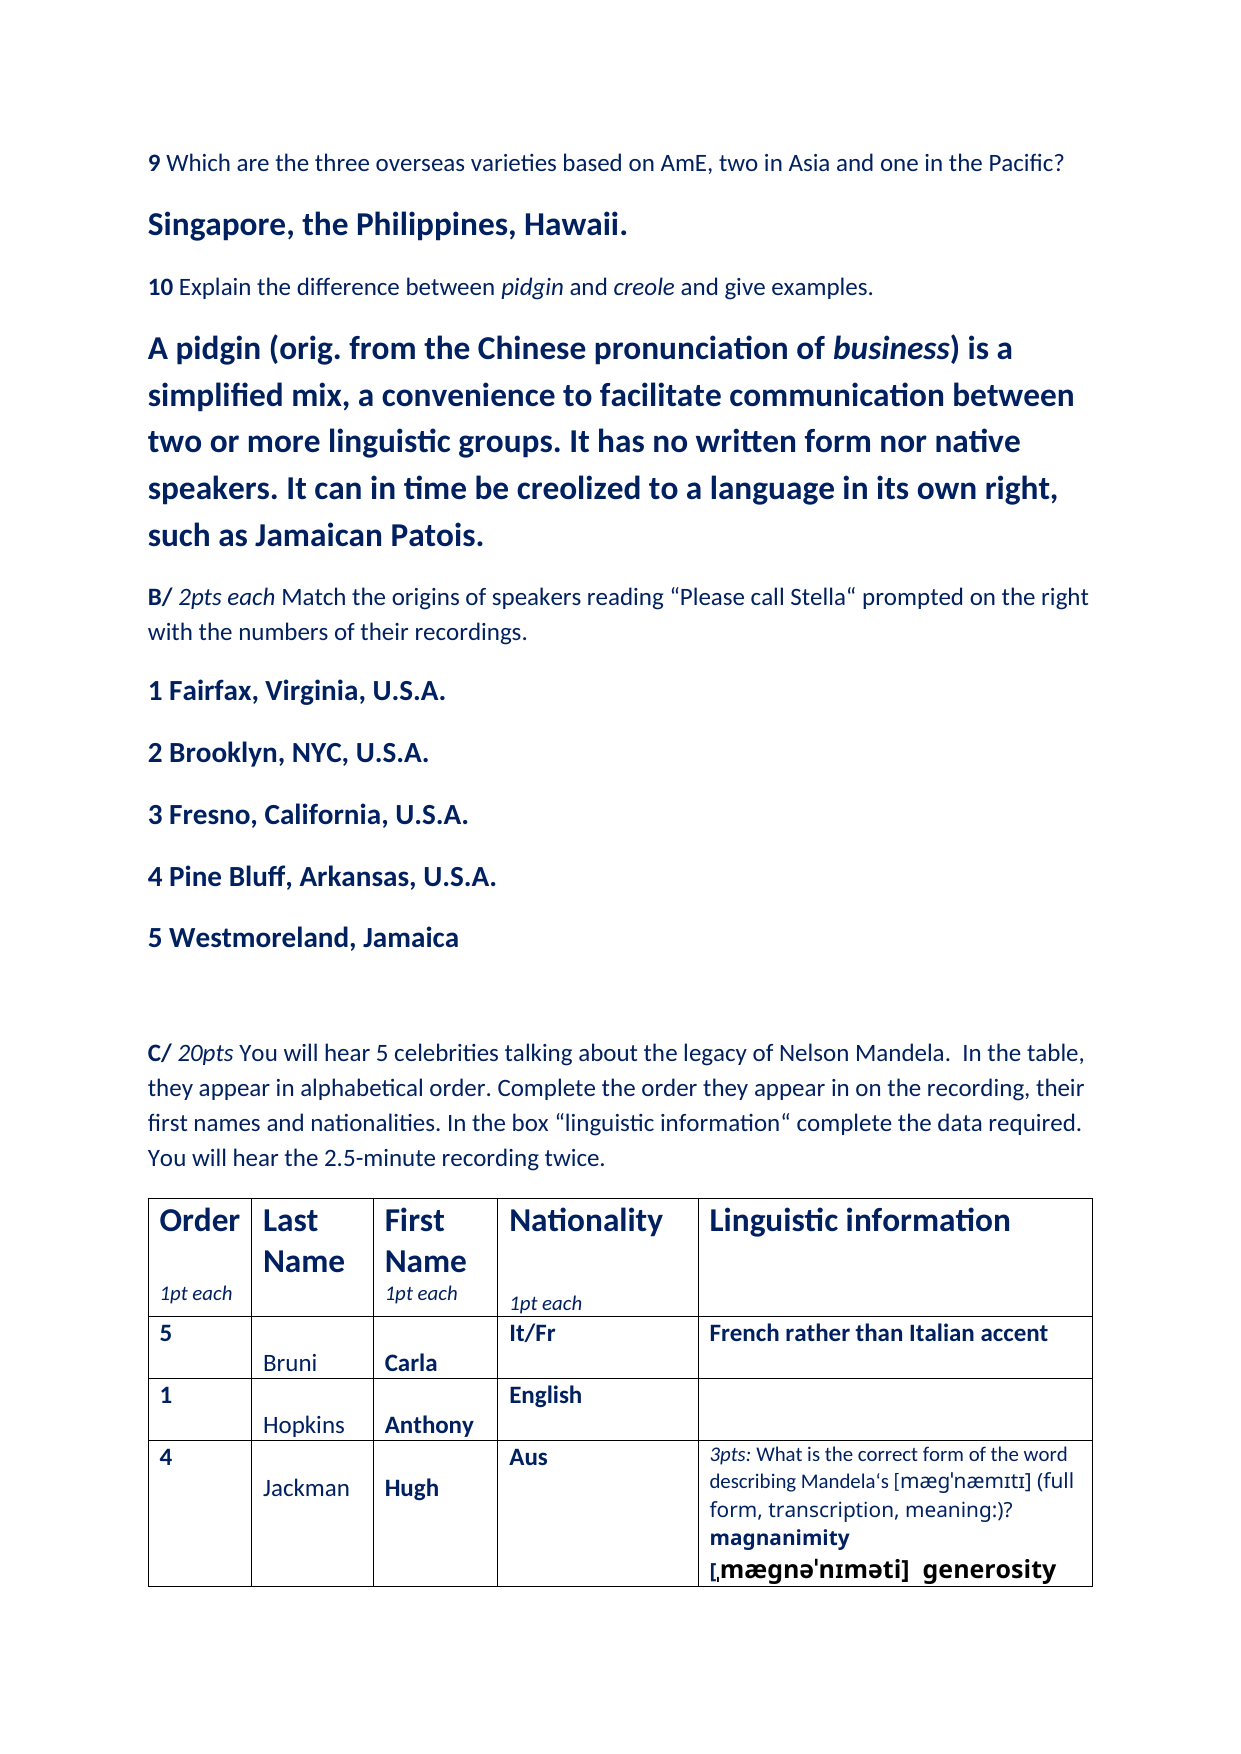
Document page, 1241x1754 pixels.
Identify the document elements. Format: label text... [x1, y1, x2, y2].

text Singapore, the Philippines, Hawaii. [148, 203, 1093, 244]
table_cell 5 [149, 1317, 251, 1378]
text A pidgin (orig. from the Chinese pronunciation of business) is a simplified mix, a convenience to facilitate communication between two or more linguistic groups. It has no written form nor native speakers. It can in time be creolized to a language in its own right, such as Jamaican Patois. [148, 327, 1093, 555]
table_cell Hopkins [252, 1379, 373, 1440]
text 10 Explain the difference between pidgin and creole and give examples. [148, 271, 1093, 302]
table_header Last Name [252, 1199, 373, 1316]
table_cell [699, 1379, 1092, 1440]
table_cell Anthony [374, 1379, 497, 1440]
text 2 Brooklyn, NYC, U.S.A. [148, 734, 1093, 770]
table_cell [699, 1441, 1092, 1586]
text B/ 2pts each Match the origins of speakers reading “Please call Stella“ prompted on the right with the numbers of their recordings. [148, 582, 1093, 647]
table_header First Name 1pt each [374, 1199, 497, 1316]
text 5 Westmoreland, Jamaica [148, 919, 1093, 955]
table_cell Hugh [374, 1441, 497, 1586]
text 4 Pine Bluff, Arkansas, U.S.A. [148, 858, 1093, 893]
table_cell It/Fr [498, 1317, 698, 1378]
table_cell 1 [149, 1379, 251, 1440]
text 1 Fairfax, Virginia, U.S.A. [148, 672, 1093, 708]
table_cell Jackman [252, 1441, 373, 1586]
table_cell French rather than Italian accent [699, 1317, 1092, 1378]
table_header Nationality 1pt each [498, 1199, 698, 1316]
table_cell Aus [498, 1441, 698, 1586]
table_header Order 1pt each [149, 1199, 251, 1316]
table_cell 4 [149, 1441, 251, 1586]
table_cell Bruni [252, 1317, 373, 1378]
text C/ 20pts You will hear 5 celebrities talking about the legacy of Nelson Mandela. In the table, they appear in alphabetical order. Complete the order they appear in on the recording, their first names and nationalities. In the box “linguistic information“ complete the data required. You will hear the 2.5-minute recording twice. [148, 1037, 1093, 1173]
text 3 Fresno, California, U.S.A. [148, 796, 1093, 832]
table_cell Carla [374, 1317, 497, 1378]
text 9 Which are the three overseas varieties based on AmE, two in Asia and one in the Pacific? [148, 148, 1093, 178]
table_cell English [498, 1379, 698, 1440]
table_header Linguistic information [699, 1199, 1092, 1316]
